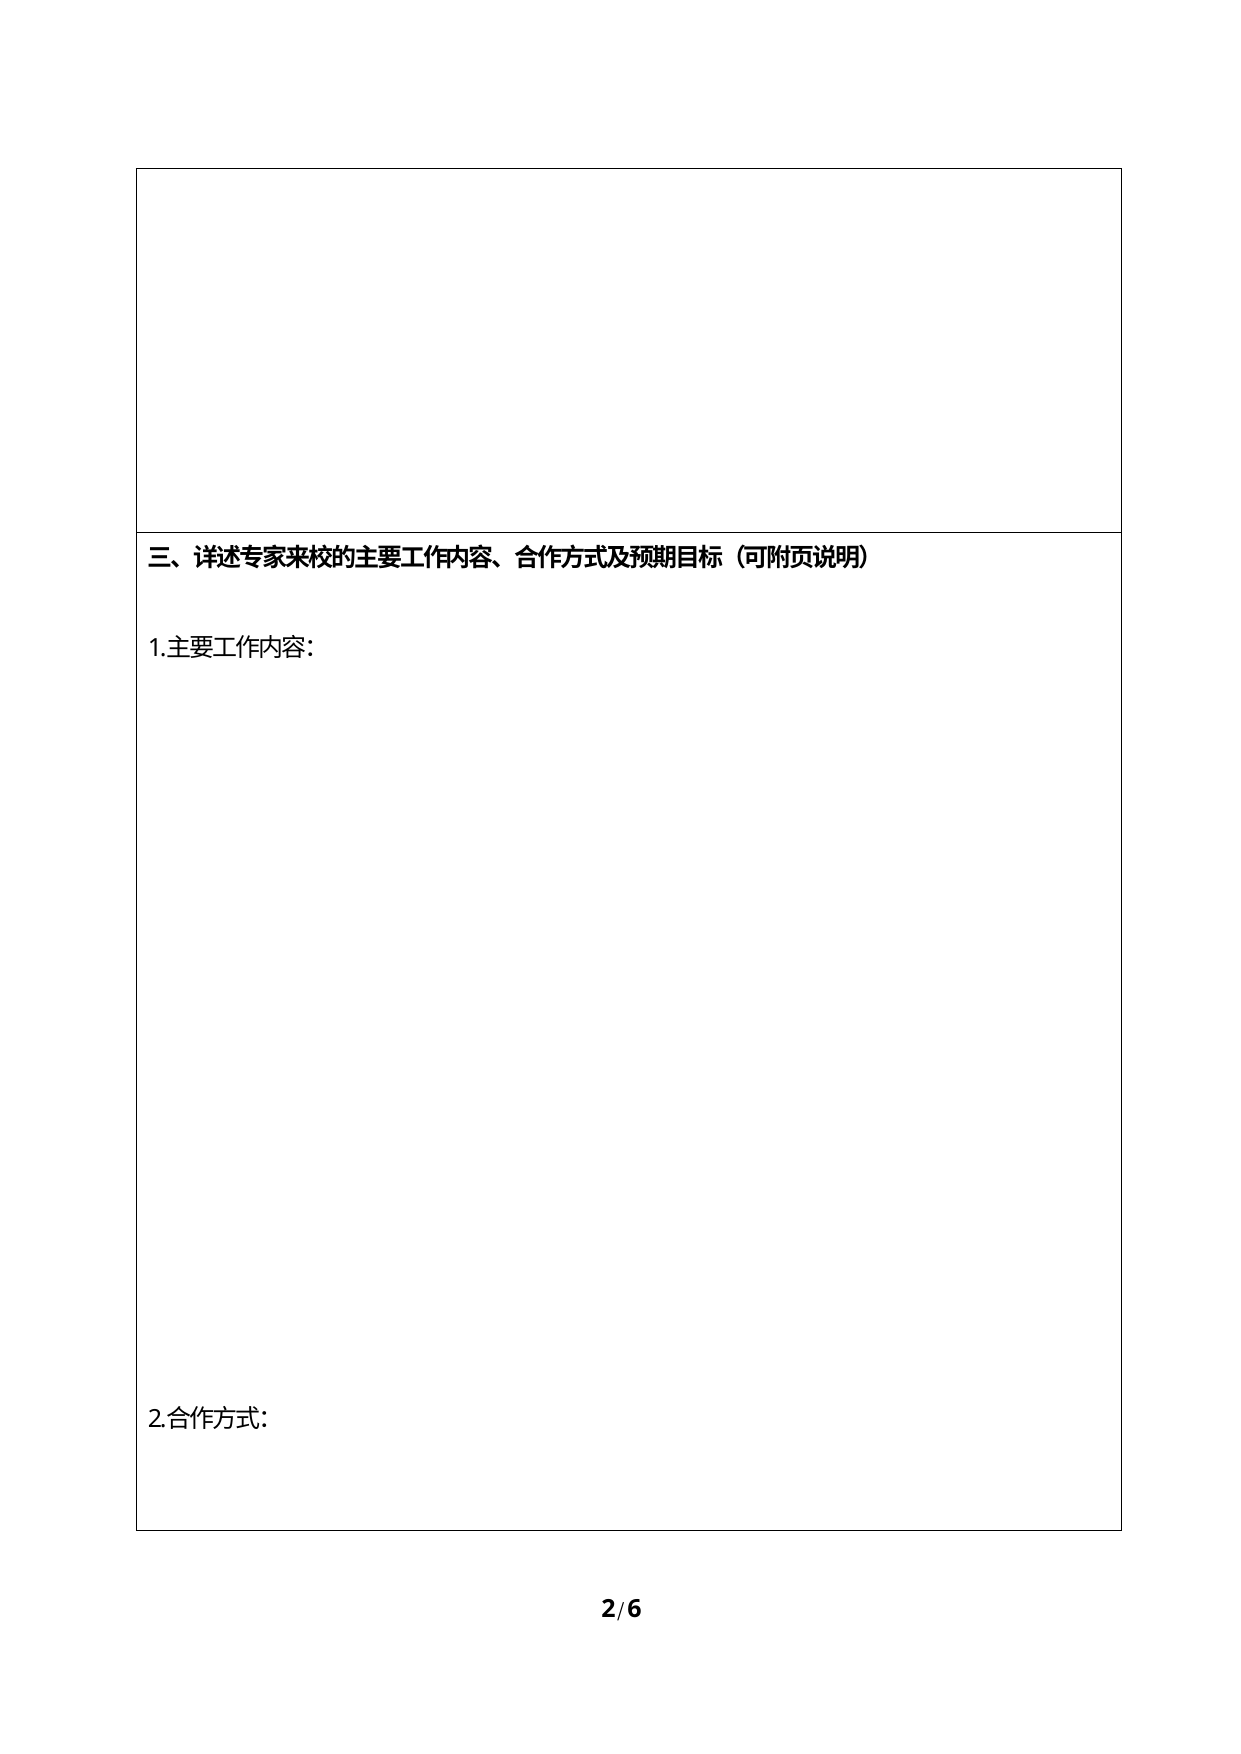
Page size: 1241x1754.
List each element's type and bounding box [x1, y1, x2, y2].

table_cell [137, 169, 1121, 532]
table_cell [137, 533, 1121, 1529]
